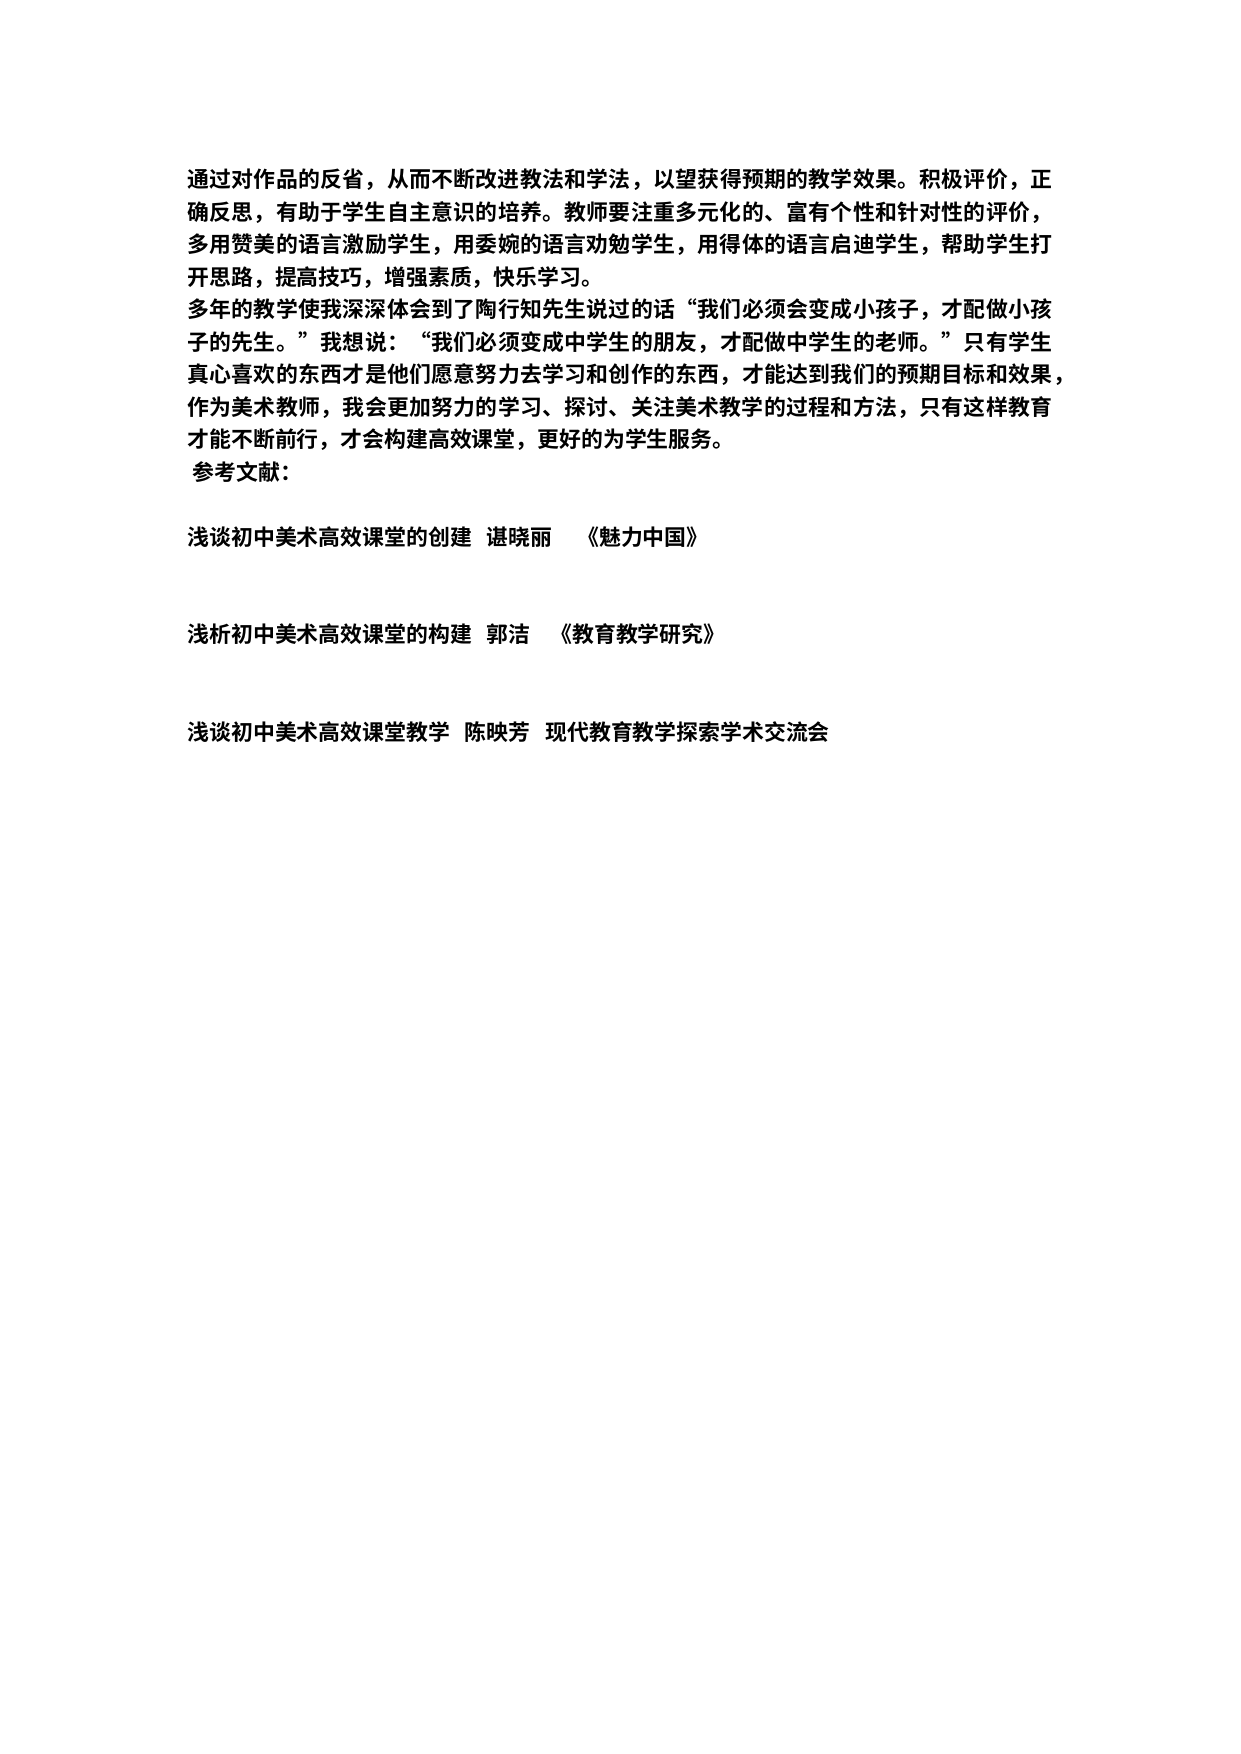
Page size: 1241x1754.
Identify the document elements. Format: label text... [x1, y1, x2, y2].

text 浅谈初中美术高效课堂的创建 谌晓丽 《魅力中国》 [187, 519, 1053, 552]
text 浅析初中美术高效课堂的构建 郭洁 《教育教学研究》 [187, 617, 1053, 649]
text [187, 162, 1053, 292]
text 参考文献： [187, 454, 1053, 487]
text 多年的教学使我深深体会到了陶行知先生说过的话“我们必须会变成小孩子，才配做小孩子的先生。”我想说：“我们必须变成中学生的朋友，才配做中学生的老师。”只有学生真心喜欢的东西才是他们愿意努力去学习和创作的东西，才能达到我们的预期目标和效果，作为美术教师，我会更加努力的学习、探讨、关注美术教学的过程和方法，只有这样教育才能不断前行，才会构建高效课堂，更好的为学生服务。 [187, 292, 1053, 454]
text 浅谈初中美术高效课堂教学 陈映芳 现代教育教学探索学术交流会 [187, 714, 1053, 747]
